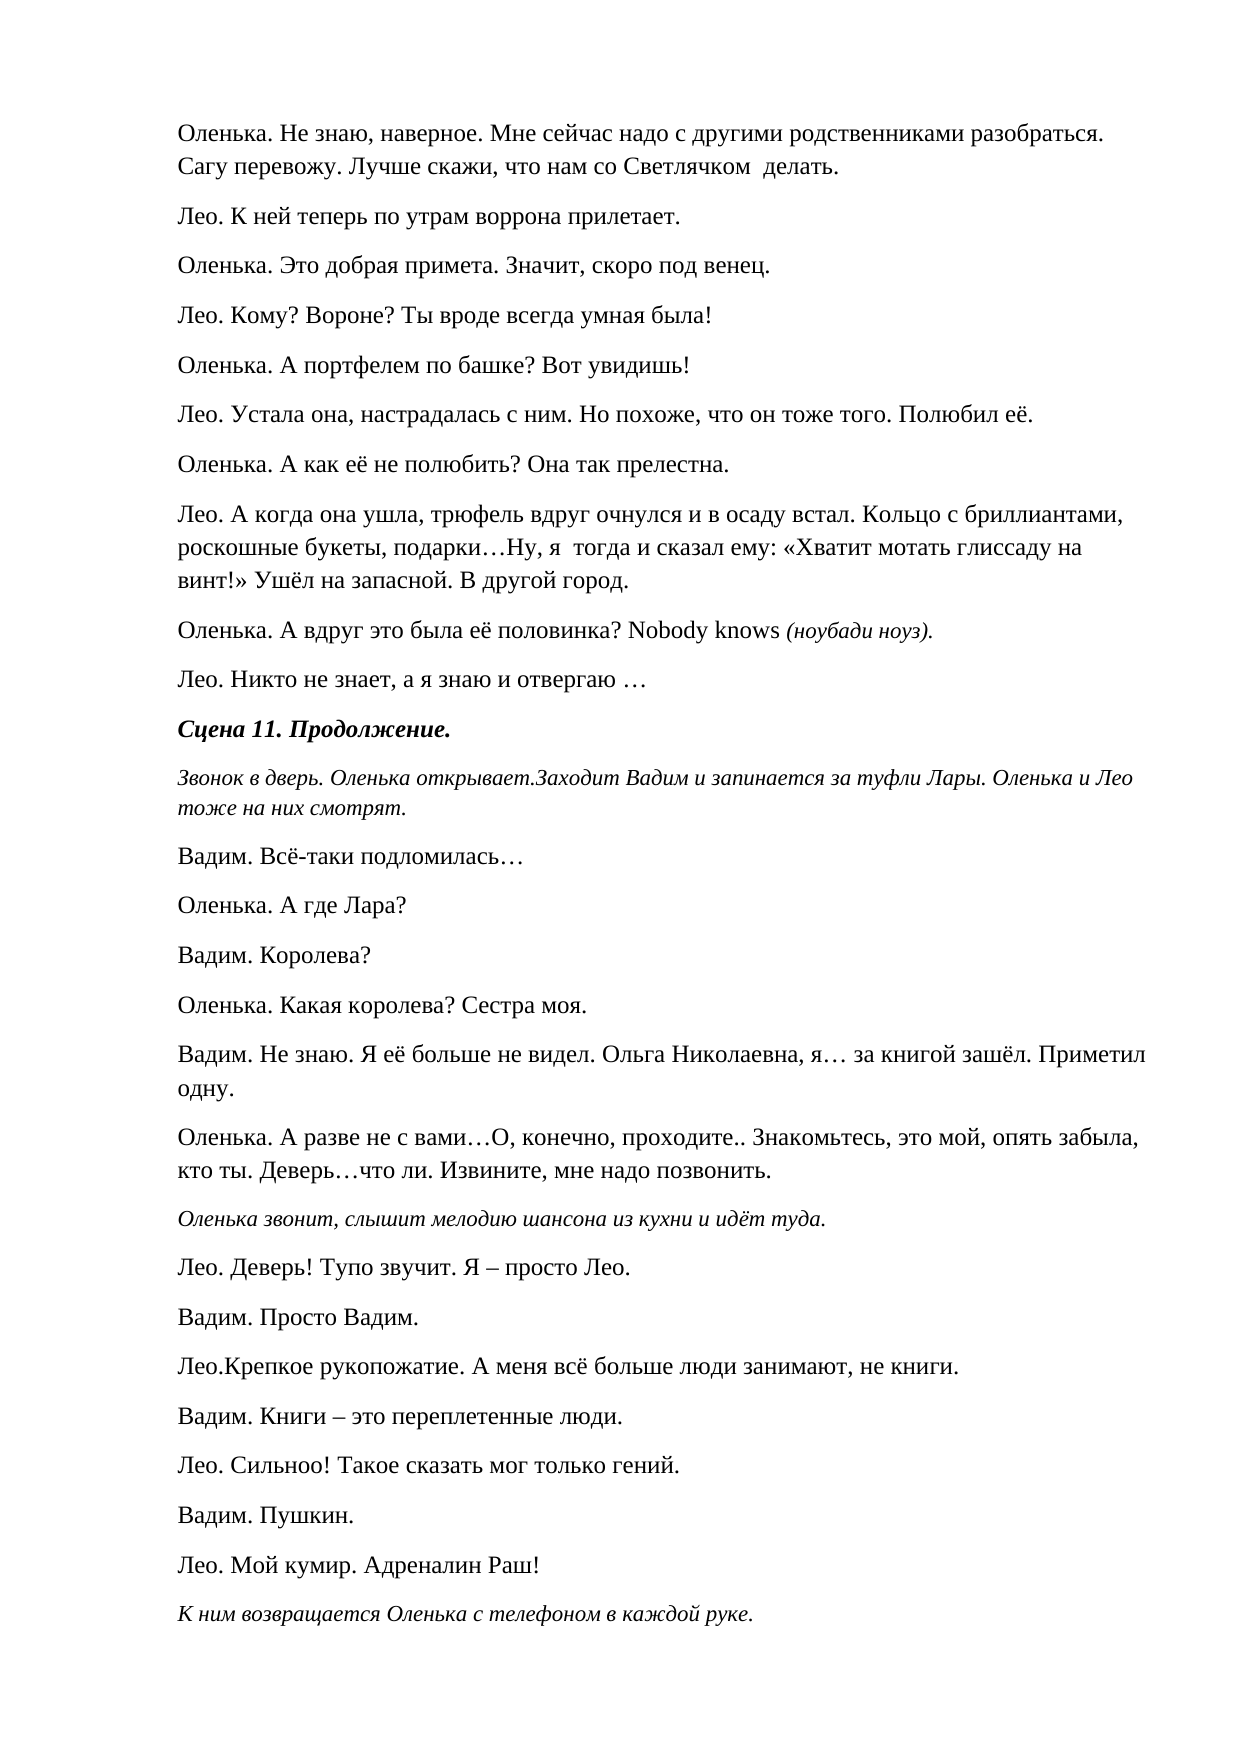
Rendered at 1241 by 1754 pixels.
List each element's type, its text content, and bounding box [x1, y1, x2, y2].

text Вадим. Всё-таки подломилась… [177, 841, 1152, 869]
text Оленька. А разве не с вами…О, конечно, проходите.. Знакомьтесь, это мой, опять забыла, кто ты. Деверь…что ли. Извините, мне надо позвонить. [177, 1122, 1152, 1184]
text Оленька звонит, слышит мелодию шансона из кухни и идёт туда. [177, 1205, 1152, 1231]
text Лео. К ней теперь по утрам воррона прилетает. [177, 201, 1152, 229]
text Оленька. А портфелем по башке? Вот увидишь! [177, 350, 1152, 379]
text Лео.Крепкое рукопожатие. А меня всё больше люди занимают, не книги. [177, 1351, 1152, 1380]
text Оленька. А где Лара? [177, 891, 1152, 919]
text Лео. Никто не знает, а я знаю и отвергаю … [177, 664, 1152, 693]
text Оленька. А вдруг это была её половинка? Nobody knows (ноубади ноуз). [177, 615, 1152, 643]
text Лео. Деверь! Тупо звучит. Я – просто Лео. [177, 1252, 1152, 1281]
text К ним возвращается Оленька с телефоном в каждой руке. [177, 1600, 1152, 1626]
text Вадим. Королева? [177, 940, 1152, 969]
text Лео. А когда она ушла, трюфель вдруг очнулся и в осаду встал. Кольцо с бриллиантами, роскошные букеты, подарки…Ну, я тогда и сказал ему: «Хватит мотать глиссаду на винт!» Ушёл на запасной. В другой город. [177, 499, 1152, 594]
text Вадим. Книги – это переплетенные люди. [177, 1401, 1152, 1430]
text Вадим. Просто Вадим. [177, 1302, 1152, 1330]
text Лео. Устала она, настрадалась с ним. Но похоже, что он тоже того. Полюбил её. [177, 399, 1152, 428]
text Оленька. А как её не полюбить? Она так прелестна. [177, 449, 1152, 478]
text Звонок в дверь. Оленька открывает.Заходит Вадим и запинается за туфли Лары. Оленька и Лео тоже на них смотрят. [177, 764, 1152, 820]
text Вадим. Не знаю. Я её больше не видел. Ольга Николаевна, я… за книгой зашёл. Приметил одну. [177, 1039, 1152, 1101]
text Оленька. Какая королева? Сестра моя. [177, 990, 1152, 1019]
text Лео. Мой кумир. Адреналин Раш! [177, 1550, 1152, 1579]
text Сцена 11. Продолжение. [177, 714, 1152, 743]
text Лео. Кому? Вороне? Ты вроде всегда умная была! [177, 300, 1152, 329]
text Оленька. Не знаю, наверное. Мне сейчас надо с другими родственниками разобраться. Сагу перевожу. Лучше скажи, что нам со Светлячком делать. [177, 118, 1152, 180]
text Вадим. Пушкин. [177, 1500, 1152, 1529]
text Оленька. Это добрая примета. Значит, скоро под венец. [177, 251, 1152, 279]
text Лео. Сильноо! Такое сказать мог только гений. [177, 1451, 1152, 1479]
